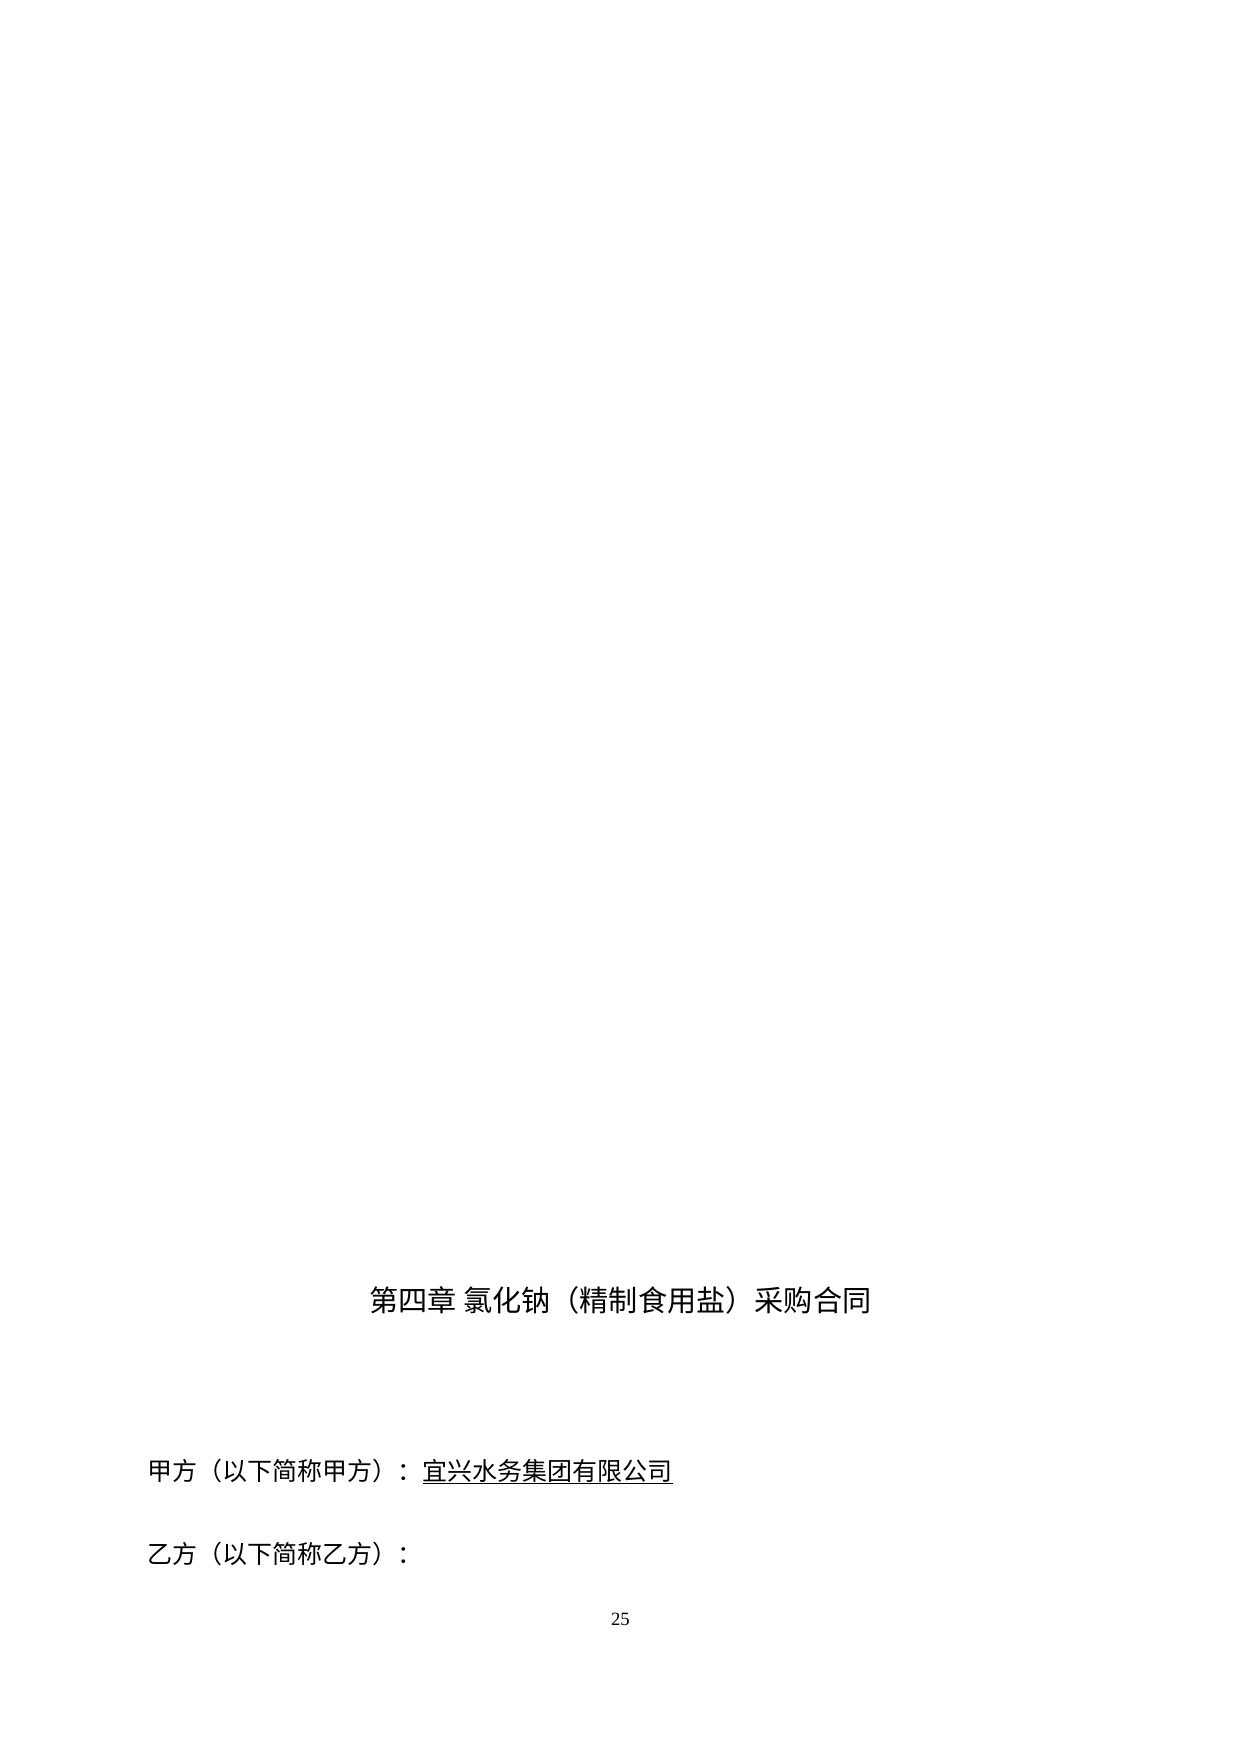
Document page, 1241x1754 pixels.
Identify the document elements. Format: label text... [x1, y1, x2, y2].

text 第四章 氯化钠（精制食用盐）采购合同 [148, 1266, 1092, 1331]
text 甲方（以下简称甲方）：宜兴水务集团有限公司 [148, 1437, 1092, 1502]
text 乙方（以下简称乙方）： [148, 1520, 1092, 1585]
